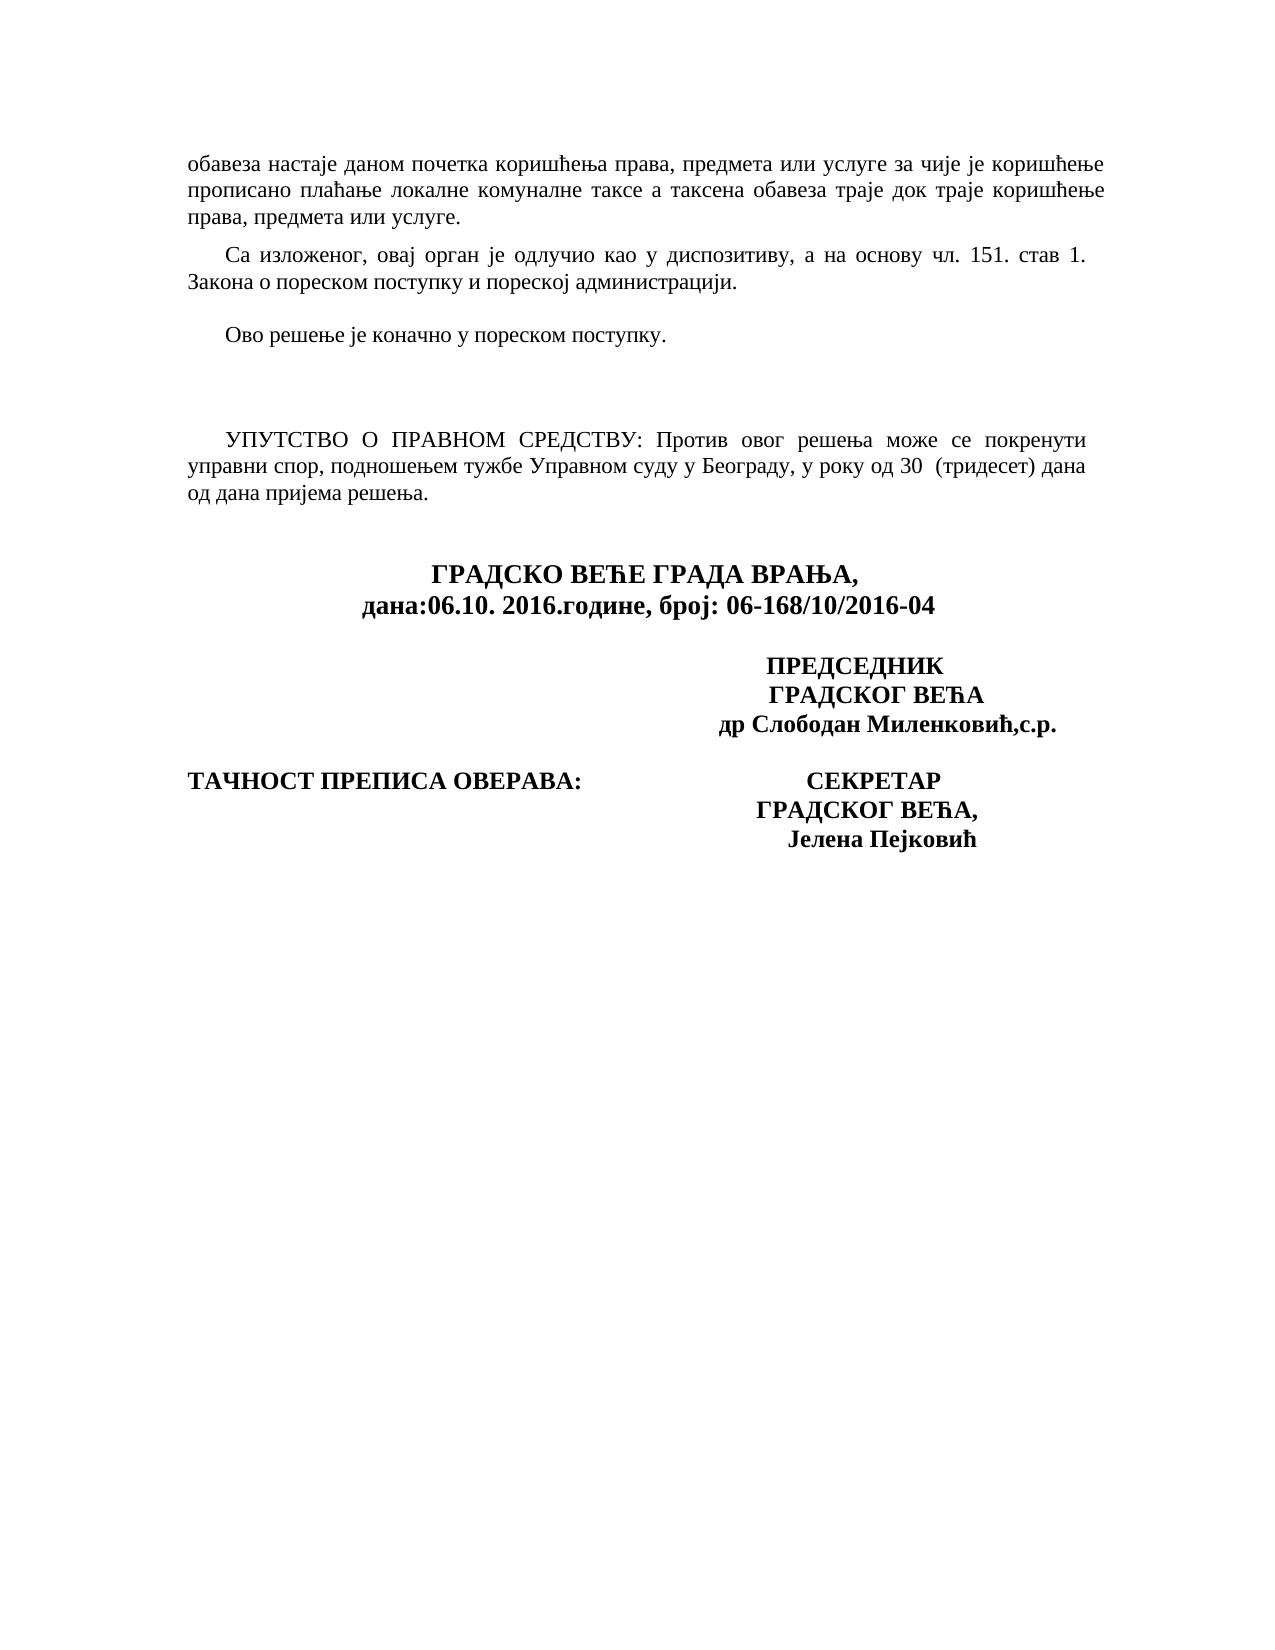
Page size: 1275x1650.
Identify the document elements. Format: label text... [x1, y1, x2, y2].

text ГРАДСКОГ ВЕЋА [187, 680, 1087, 709]
text Ово решење је коначно у пореском поступку. [187, 321, 1087, 347]
text УПУТСТВО О ПРАВНОМ СРЕДСТВУ: Против овог решења може се покренути управни спор, подношењем тужбе Управном суду у Београду, у року од 30 (тридесет) дана од дана пријема решења. [187, 426, 1087, 505]
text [187, 150, 1106, 229]
text др Слободан Миленковић,с.р. [187, 709, 1087, 737]
text Јелена Пејковић [187, 824, 1087, 852]
text ПРЕДСЕДНИК [187, 651, 1087, 680]
text ГРАДСКО ВЕЋЕ ГРАДА ВРАЊА, [187, 558, 1087, 589]
text ГРАДСКОГ ВЕЋА, [187, 795, 1087, 824]
text дана:06.10. 2016.године, број: 06-168/10/2016-04 [187, 589, 1087, 620]
text Са изложеног, овај орган је одлучио као у диспозитиву, а на основу чл. 151. став 1. Закона о пореском поступку и пореској администрацији. [187, 242, 1087, 294]
text ТАЧНОСТ ПРЕПИСА ОВЕРАВА: СЕКРЕТАР [187, 766, 1087, 795]
